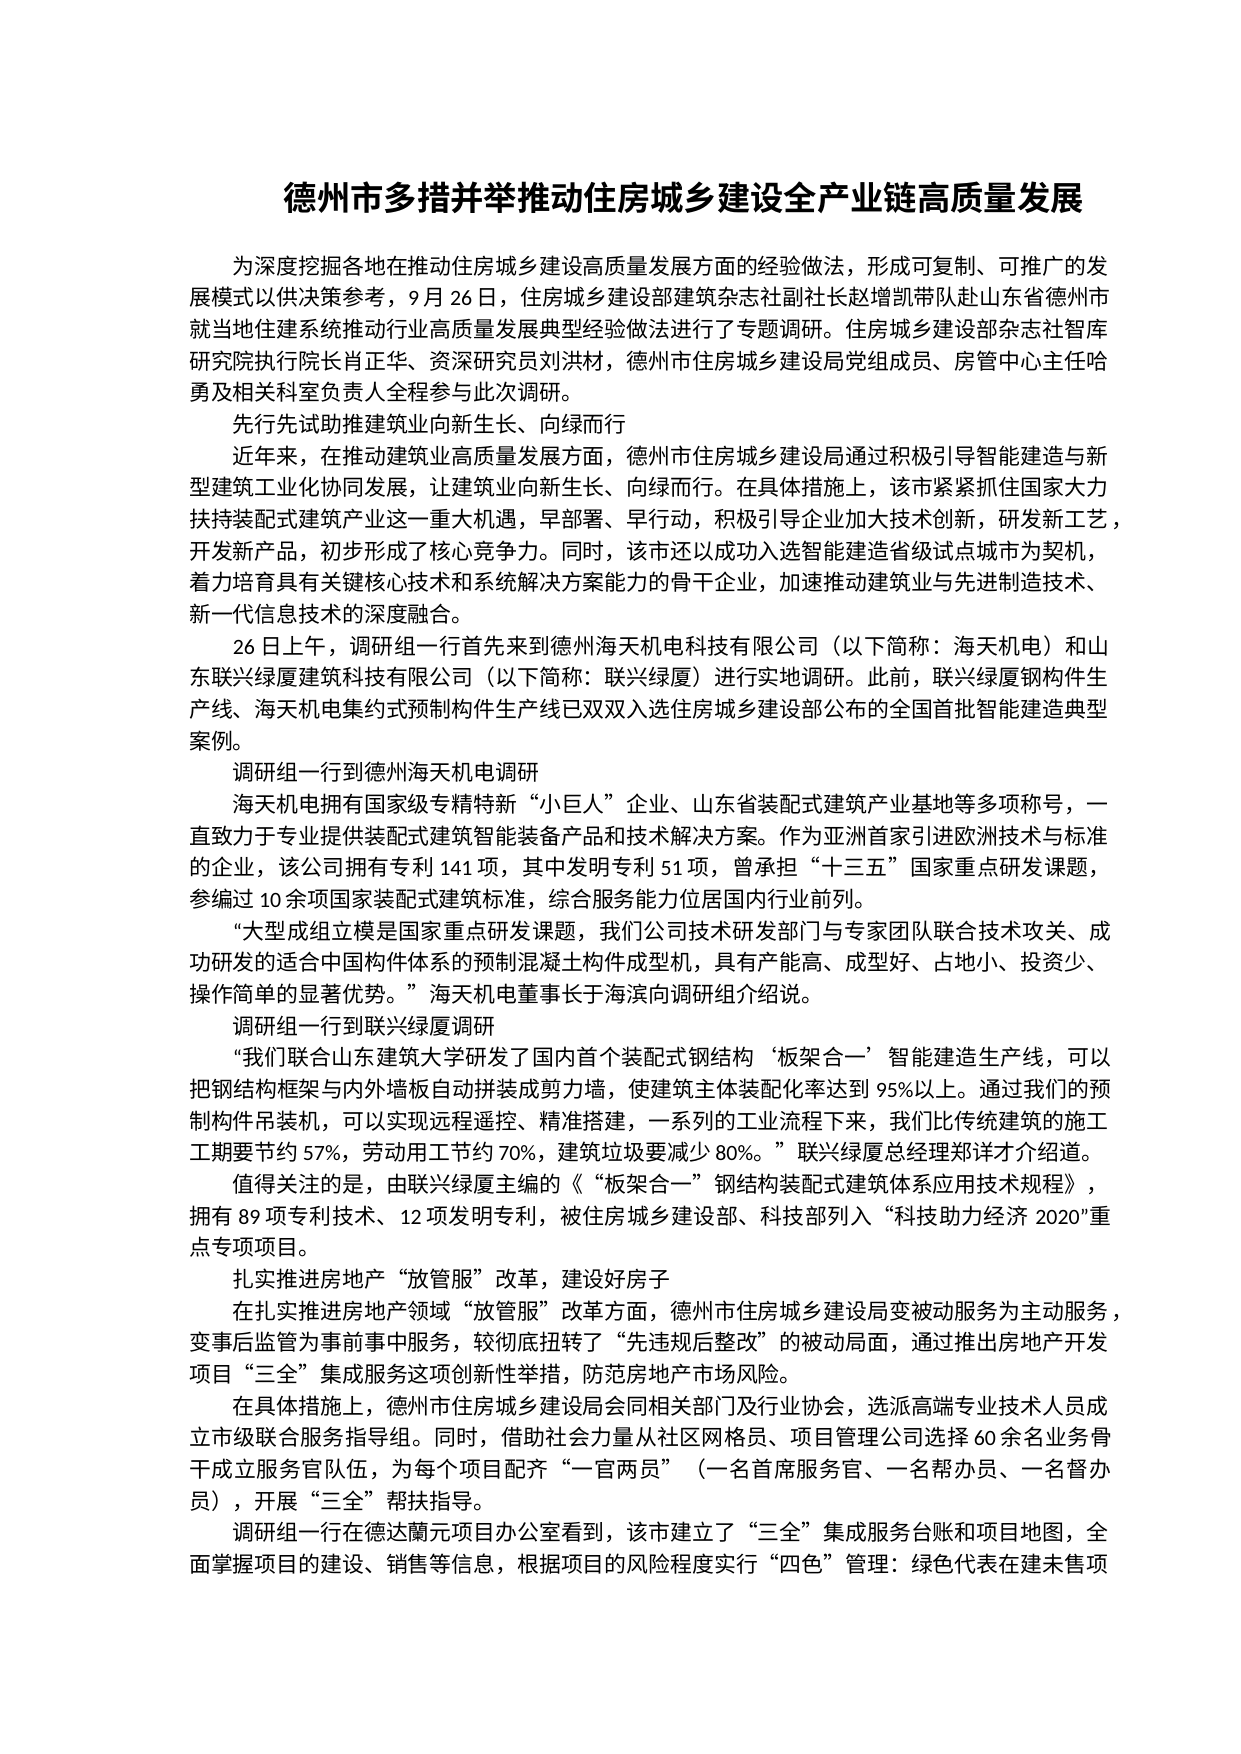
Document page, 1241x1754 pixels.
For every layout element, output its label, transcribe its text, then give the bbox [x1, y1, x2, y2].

text 26日上午，调研组一行首先来到德州海天机电科技有限公司（以下简称：海天机电）和山东联兴绿厦建筑科技有限公司（以下简称：联兴绿厦）进行实地调研。此前，联兴绿厦钢构件生产线、海天机电集约式预制构件生产线已双双入选住房城乡建设部公布的全国首批智能建造典型案例。 [189, 629, 1111, 755]
text 为深度挖掘各地在推动住房城乡建设高质量发展方面的经验做法，形成可复制、可推广的发展模式以供决策参考，9月26日，住房城乡建设部建筑杂志社副社长赵增凯带队赴山东省德州市就当地住建系统推动行业高质量发展典型经验做法进行了专题调研。住房城乡建设部杂志社智库研究院执行院长肖正华、资深研究员刘洪材，德州市住房城乡建设局党组成员、房管中心主任哈勇及相关科室负责人全程参与此次调研。 [189, 249, 1111, 407]
text 调研组一行到德州海天机电调研 [189, 755, 1111, 787]
text “我们联合山东建筑大学研发了国内首个装配式钢结构‘板架合一’智能建造生产线，可以把钢结构框架与内外墙板自动拼装成剪力墙，使建筑主体装配化率达到95%以上。通过我们的预制构件吊装机，可以实现远程遥控、精准搭建，一系列的工业流程下来，我们比传统建筑的施工工期要节约57%，劳动用工节约70%，建筑垃圾要减少80%。”联兴绿厦总经理郑详才介绍道。 [189, 1040, 1111, 1167]
text 在具体措施上，德州市住房城乡建设局会同相关部门及行业协会，选派高端专业技术人员成立市级联合服务指导组。同时，借助社会力量从社区网格员、项目管理公司选择60余名业务骨干成立服务官队伍，为每个项目配齐“一官两员”（一名首席服务官、一名帮办员、一名督办员），开展“三全”帮扶指导。 [189, 1389, 1111, 1515]
text 调研组一行到联兴绿厦调研 [189, 1009, 1111, 1040]
subtitle 德州市多措并举推动住房城乡建设全产业链高质量发展 [189, 171, 1111, 219]
text 在扎实推进房地产领域“放管服”改革方面，德州市住房城乡建设局变被动服务为主动服务，变事后监管为事前事中服务，较彻底扭转了“先违规后整改”的被动局面，通过推出房地产开发项目“三全”集成服务这项创新性举措，防范房地产市场风险。 [189, 1294, 1111, 1389]
text “大型成组立模是国家重点研发课题，我们公司技术研发部门与专家团队联合技术攻关、成功研发的适合中国构件体系的预制混凝土构件成型机，具有产能高、成型好、占地小、投资少、操作简单的显著优势。”海天机电董事长于海滨向调研组介绍说。 [189, 914, 1111, 1009]
text 扎实推进房地产“放管服”改革，建设好房子 [189, 1262, 1111, 1294]
text 近年来，在推动建筑业高质量发展方面，德州市住房城乡建设局通过积极引导智能建造与新型建筑工业化协同发展，让建筑业向新生长、向绿而行。在具体措施上，该市紧紧抓住国家大力扶持装配式建筑产业这一重大机遇，早部署、早行动，积极引导企业加大技术创新，研发新工艺，开发新产品，初步形成了核心竞争力。同时，该市还以成功入选智能建造省级试点城市为契机，着力培育具有关键核心技术和系统解决方案能力的骨干企业，加速推动建筑业与先进制造技术、新一代信息技术的深度融合。 [189, 439, 1111, 629]
text 海天机电拥有国家级专精特新“小巨人”企业、山东省装配式建筑产业基地等多项称号，一直致力于专业提供装配式建筑智能装备产品和技术解决方案。作为亚洲首家引进欧洲技术与标准的企业，该公司拥有专利141项，其中发明专利51项，曾承担“十三五”国家重点研发课题，参编过10余项国家装配式建筑标准，综合服务能力位居国内行业前列。 [189, 787, 1111, 914]
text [189, 1515, 1111, 1579]
text 先行先试助推建筑业向新生长、向绿而行 [189, 407, 1111, 439]
text 值得关注的是，由联兴绿厦主编的《“板架合一”钢结构装配式建筑体系应用技术规程》，拥有89项专利技术、12项发明专利，被住房城乡建设部、科技部列入“科技助力经济2020”重点专项项目。 [189, 1167, 1111, 1262]
